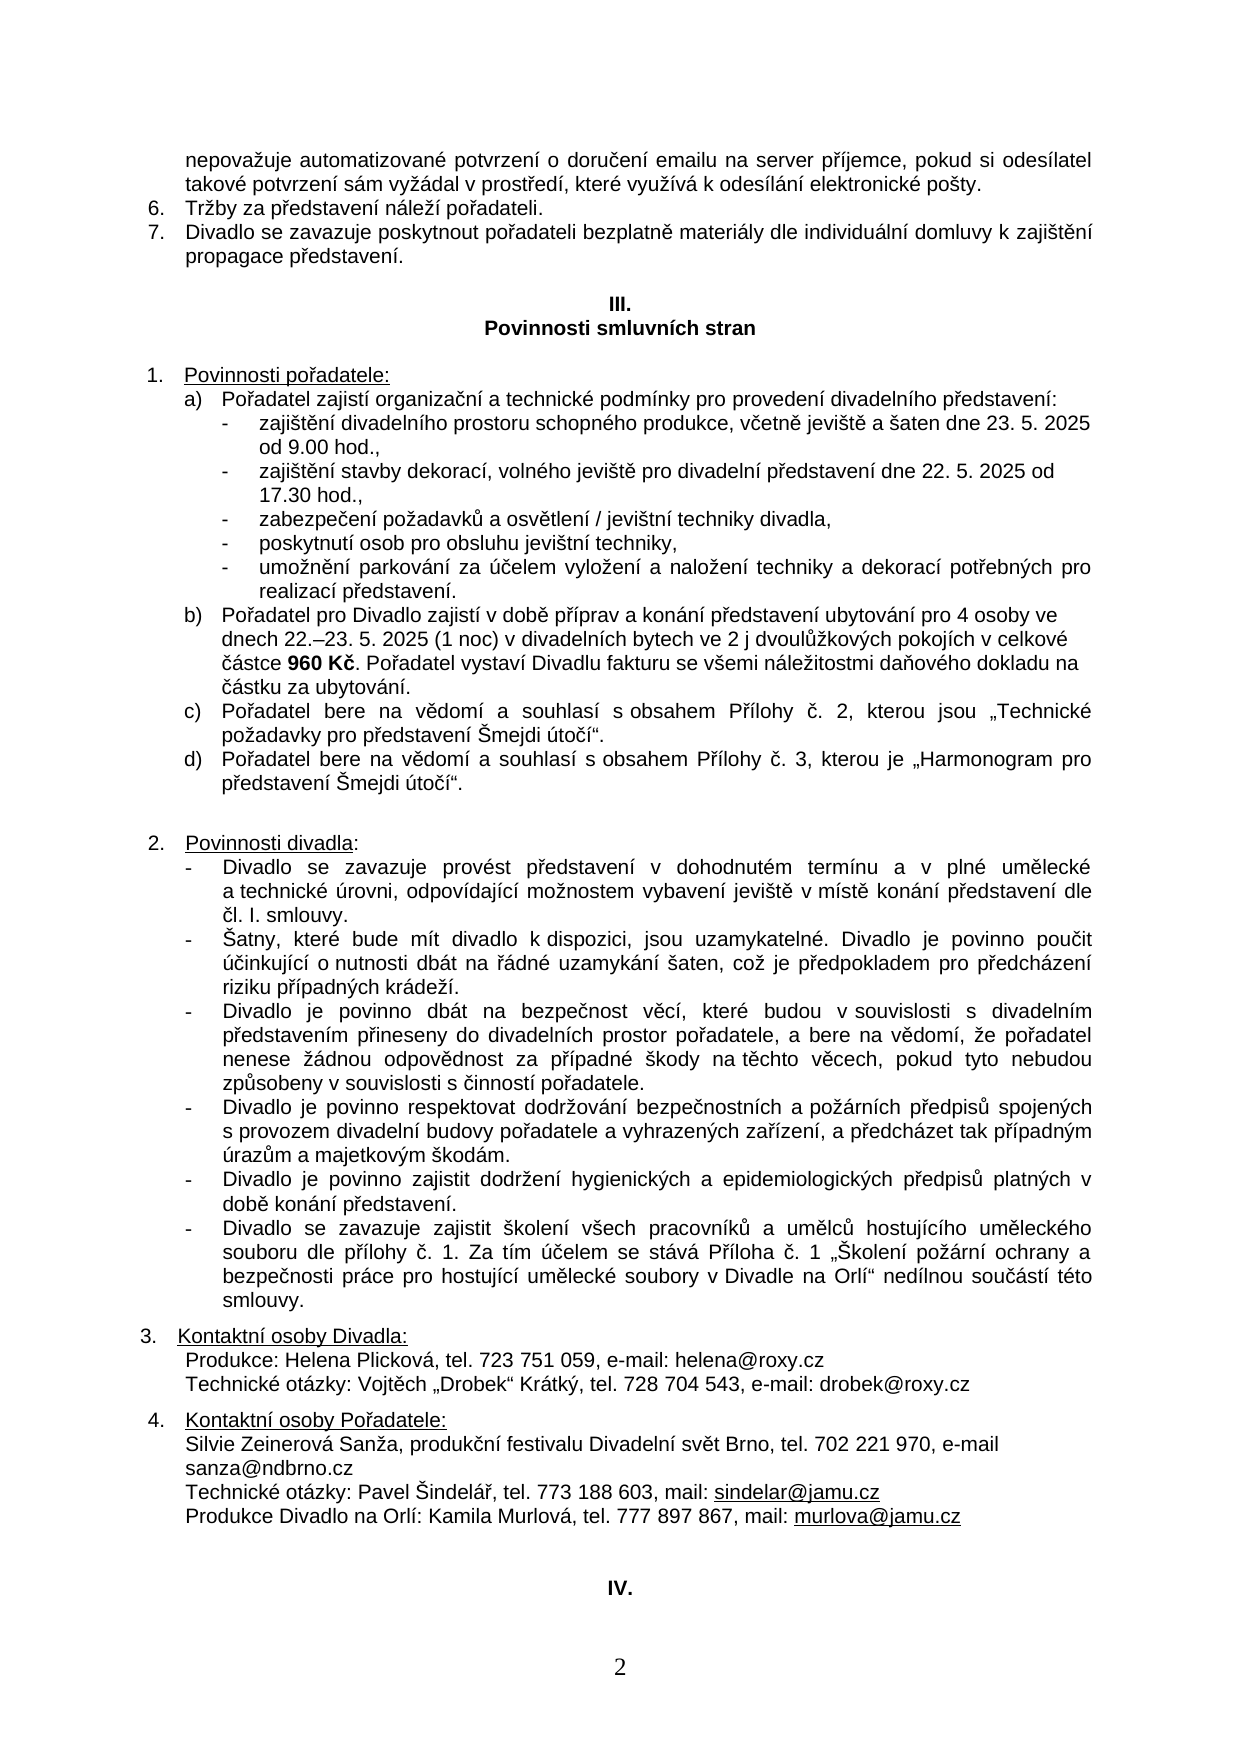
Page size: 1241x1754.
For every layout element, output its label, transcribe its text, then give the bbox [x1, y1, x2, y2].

text Technické otázky: Vojtěch „Drobek“ Krátký, tel. 728 704 543, e-mail: drobek@roxy.cz [185, 1372, 1093, 1396]
list Šatny, které bude mít divadlo k dispozici, jsou uzamykatelné. Divadlo je povinno poučit účinkující o nutnosti dbát na řádné uzamykání šaten, což je předpokladem pro předcházení riziku případných krádeží. [185, 927, 1093, 999]
text Produkce Divadlo na Orlí: Kamila Murlová, tel. 777 897 867, mail: murlova@jamu.cz [148, 1504, 1093, 1528]
text Produkce: Helena Plicková, tel. 723 751 059, e-mail: helena@roxy.cz [185, 1348, 1093, 1372]
list Divadlo se zavazuje zajistit školení všech pracovníků a umělců hostujícího uměleckého souboru dle přílohy č. 1. Za tím účelem se stává Příloha č. 1 „Školení požární ochrany a bezpečnosti práce pro hostující umělecké soubory v Divadle na Orlí“ nedílnou součástí této smlouvy. [185, 1215, 1093, 1311]
list Tržby za představení náleží pořadateli. [148, 196, 1093, 219]
list Divadlo je povinno dbát na bezpečnost věcí, které budou v souvislosti s divadelním představením přineseny do divadelních prostor pořadatele, a bere na vědomí, že pořadatel nenese žádnou odpovědnost za případné škody na těchto věcech, pokud tyto nebudou způsobeny v souvislosti s činností pořadatele. [185, 999, 1093, 1095]
list Divadlo je povinno zajistit dodržení hygienických a epidemiologických předpisů platných v době konání představení. [185, 1167, 1093, 1215]
text Silvie Zeinerová Sanža, produkční festivalu Divadelní svět Brno, tel. 702 221 970, e-mail sanza@ndbrno.cz [185, 1432, 1093, 1480]
list Kontaktní osoby Pořadatele: [148, 1408, 1093, 1432]
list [148, 148, 1093, 196]
list Divadlo se zavazuje poskytnout pořadateli bezplatně materiály dle individuální domluvy k zajištění propagace představení. [148, 219, 1093, 267]
list Divadlo je povinno respektovat dodržování bezpečnostních a požárních předpisů spojených s provozem divadelní budovy pořadatele a vyhrazených zařízení, a předcházet tak případným úrazům a majetkovým škodám. [185, 1095, 1093, 1167]
list Pořadatel zajistí organizační a technické podmínky pro provedení divadelního představení: [184, 387, 1093, 411]
list Divadlo se zavazuje provést představení v dohodnutém termínu a v plné umělecké a technické úrovni, odpovídající možnostem vybavení jeviště v místě konání představení dle čl. I. smlouvy. [185, 855, 1093, 927]
text IV. [148, 1576, 1093, 1600]
text III. [148, 291, 1093, 315]
list Pořadatel pro Divadlo zajistí v době příprav a konání představení ubytování pro 4 osoby ve dnech 22.–23. 5. 2025 (1 noc) v divadelních bytech ve 2 j dvoulůžkových pokojích v celkové částce 960 Kč. Pořadatel vystaví Divadlu fakturu se všemi náležitostmi daňového dokladu na částku za ubytování. [184, 603, 1093, 699]
list Pořadatel bere na vědomí a souhlasí s obsahem Přílohy č. 2, kterou jsou „Technické požadavky pro představení Šmejdi útočí“. [184, 699, 1093, 747]
list poskytnutí osob pro obsluhu jevištní techniky, [221, 531, 1093, 555]
text Technické otázky: Pavel Šindelář, tel. 773 188 603, mail: sindelar@jamu.cz [148, 1480, 1093, 1504]
list Pořadatel bere na vědomí a souhlasí s obsahem Přílohy č. 3, kterou je „Harmonogram pro představení Šmejdi útočí“. [184, 747, 1093, 794]
list umožnění parkování za účelem vyložení a naložení techniky a dekorací potřebných pro realizací představení. [221, 555, 1093, 603]
list zabezpečení požadavků a osvětlení / jevištní techniky divadla, [221, 507, 1093, 531]
list Povinnosti pořadatele: [146, 363, 1093, 387]
list zajištění divadelního prostoru schopného produkce, včetně jeviště a šaten dne 23. 5. 2025 od 9.00 hod., [221, 411, 1093, 459]
list zajištění stavby dekorací, volného jeviště pro divadelní představení dne 22. 5. 2025 od 17.30 hod., [221, 459, 1093, 507]
list Kontaktní osoby Divadla: [140, 1324, 1093, 1348]
list Povinnosti divadla: [148, 831, 1093, 855]
text Povinnosti smluvních stran [148, 315, 1093, 339]
